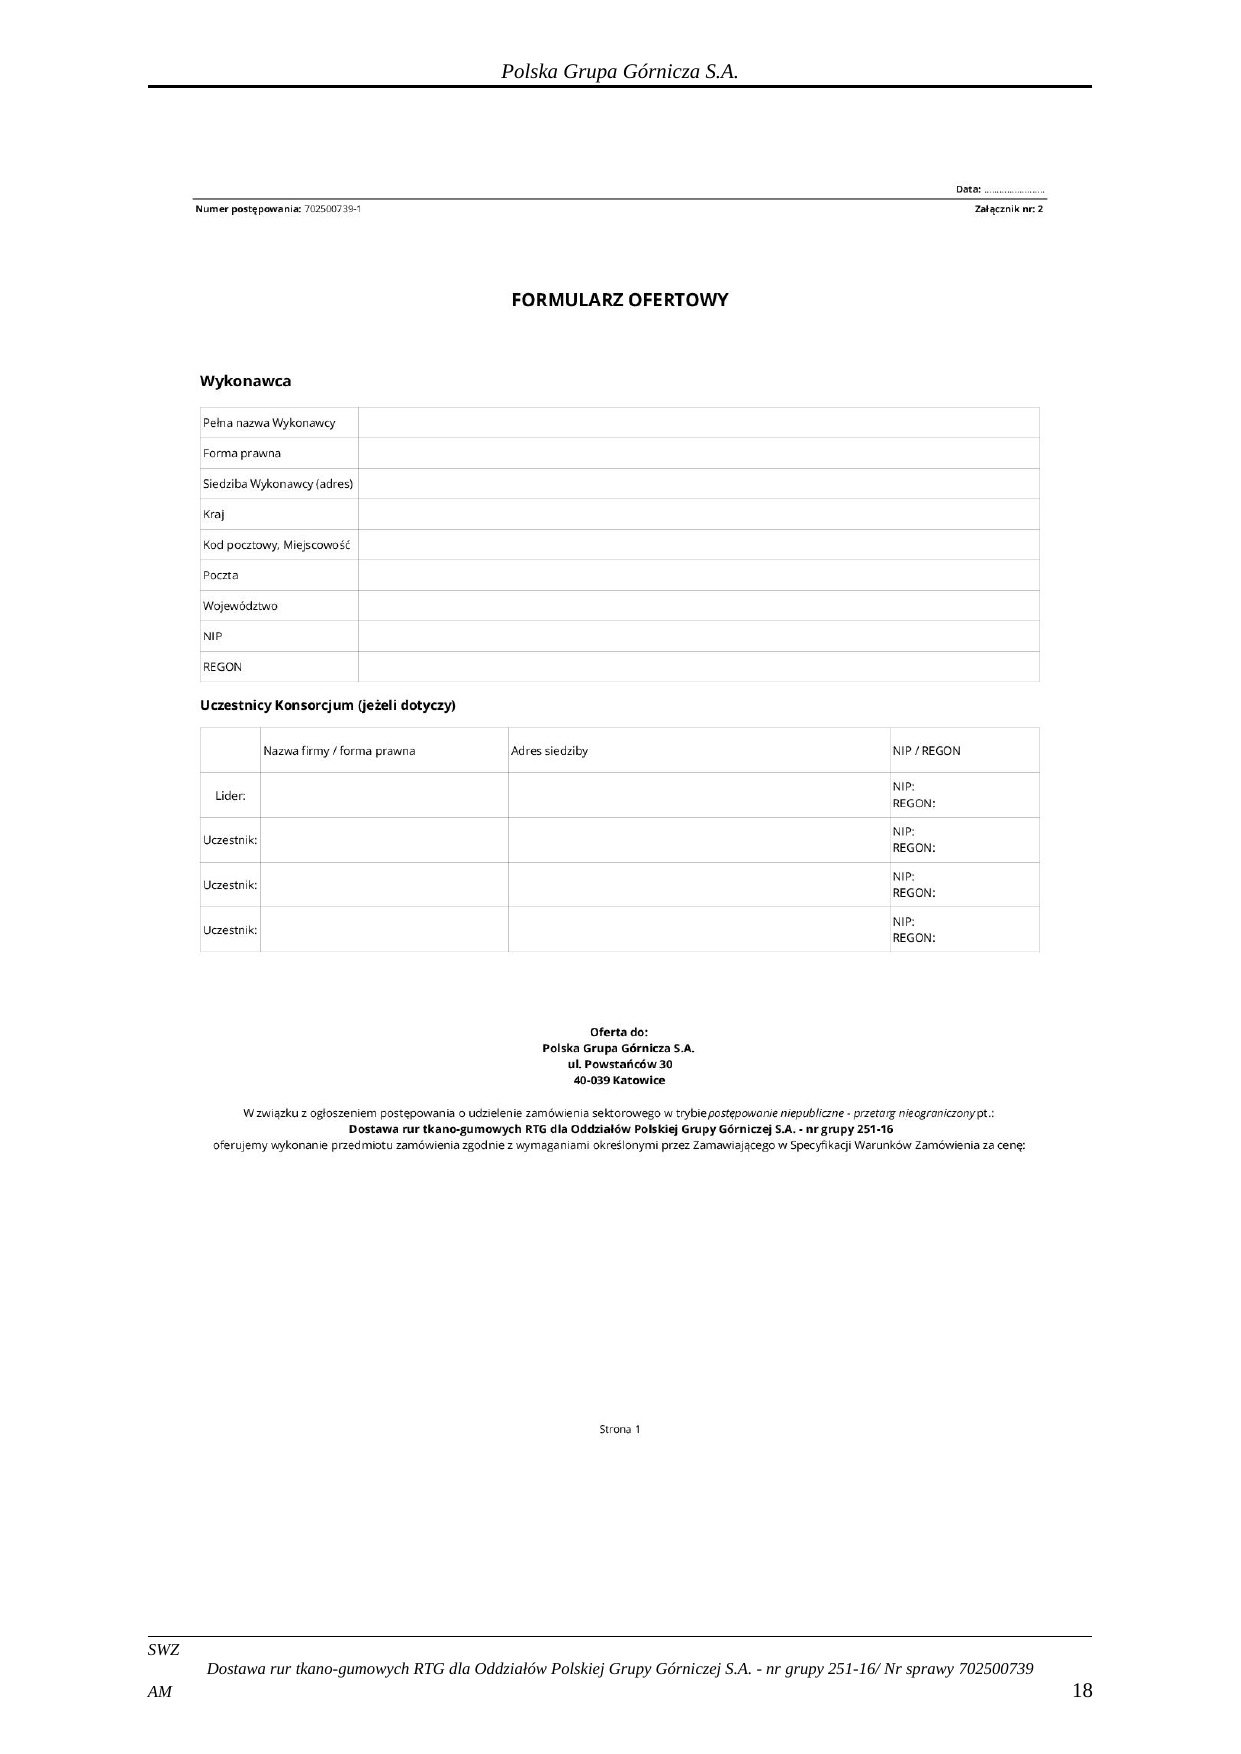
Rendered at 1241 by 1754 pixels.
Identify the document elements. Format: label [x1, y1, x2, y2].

picture [147, 138, 1093, 1476]
